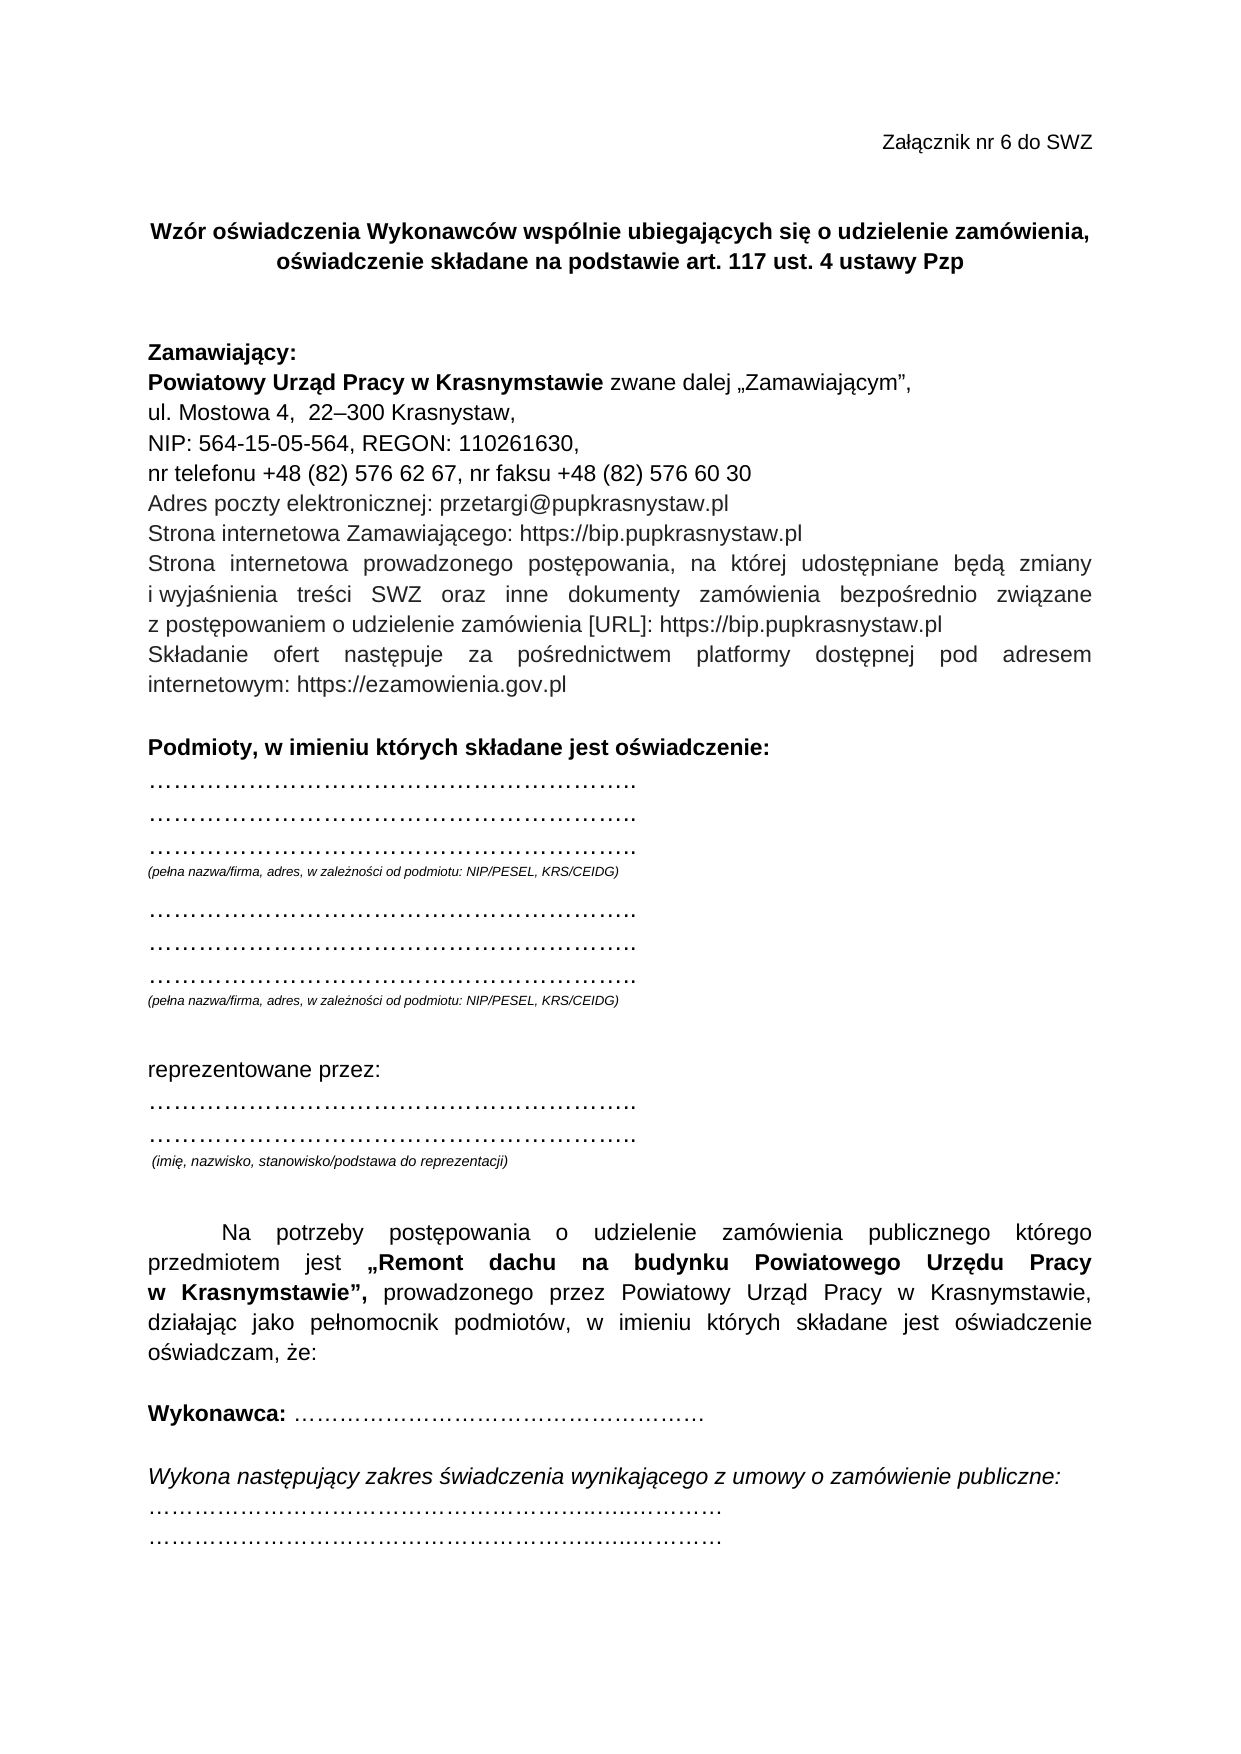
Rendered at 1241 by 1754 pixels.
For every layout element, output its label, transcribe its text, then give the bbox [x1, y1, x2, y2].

list Adres poczty elektronicznej: przetargi@pupkrasnystaw.pl [148, 490, 1093, 516]
text ………………………………………………….. [148, 764, 651, 793]
text Na potrzeby postępowania o udzielenie zamówienia publicznego którego przedmiotem jest „Remont dachu na budynku Powiatowego Urzędu Pracy w Krasnymstawie”, prowadzonego przez Powiatowy Urząd Pracy w Krasnymstawie, działając jako pełnomocnik podmiotów, w imieniu których składane jest oświadczenie oświadczam, że: [148, 1218, 1093, 1366]
text (imię, nazwisko, stanowisko/podstawa do reprezentacji) [148, 1152, 1093, 1181]
text NIP: 564-15-05-564, REGON: 110261630, [148, 429, 1093, 456]
text (pełna nazwa/firma, adres, w zależności od podmiotu: NIP/PESEL, KRS/CEIDG) [148, 993, 694, 1019]
list Strona internetowa Zamawiającego: https://bip.pupkrasnystaw.pl [148, 520, 1093, 546]
text ………………………………………………….. [148, 1086, 651, 1115]
text Wykonawca: ……………………………………………… [148, 1400, 1093, 1426]
text …………………………………………………..…..………… [148, 1493, 1093, 1519]
text ………………………………………………….. [148, 927, 651, 956]
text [148, 1463, 1093, 1489]
text Załącznik nr 6 do SWZ [148, 130, 1093, 154]
text Powiatowy Urząd Pracy w Krasnymstawie zwane dalej „Zamawiającym”, [148, 369, 1093, 395]
text …………………………………………………..…..………… [148, 1523, 1093, 1550]
text ………………………………………………….. [148, 831, 651, 859]
list nr telefonu +48 (82) 576 62 67, nr faksu +48 (82) 576 60 30 [148, 460, 1093, 486]
text ………………………………………………….. [148, 894, 651, 923]
text ul. Mostowa 4, 22–300 Krasnystaw, [148, 399, 1093, 426]
list Strona internetowa prowadzonego postępowania, na której udostępniane będą zmiany i wyjaśnienia treści SWZ oraz inne dokumenty zamówienia bezpośrednio związane z postępowaniem o udzielenie zamówienia [URL]: https://bip.pupkrasnystaw.pl [148, 550, 1093, 637]
text Zamawiający: [148, 339, 1093, 365]
text ………………………………………………….. [148, 1119, 651, 1148]
text reprezentowane przez: [148, 1056, 1093, 1082]
text (pełna nazwa/firma, adres, w zależności od podmiotu: NIP/PESEL, KRS/CEIDG) [148, 864, 694, 890]
text Wzór oświadczenia Wykonawców wspólnie ubiegających się o udzielenie zamówienia, oświadczenie składane na podstawie art. 117 ust. 4 ustawy Pzp [148, 218, 1093, 274]
text ………………………………………………….. [148, 798, 651, 826]
list Składanie ofert następuje za pośrednictwem platformy dostępnej pod adresem internetowym: https://ezamowienia.gov.pl [148, 641, 1093, 697]
text ………………………………………………….. [148, 960, 651, 989]
text Podmioty, w imieniu których składane jest oświadczenie: [148, 734, 1093, 761]
